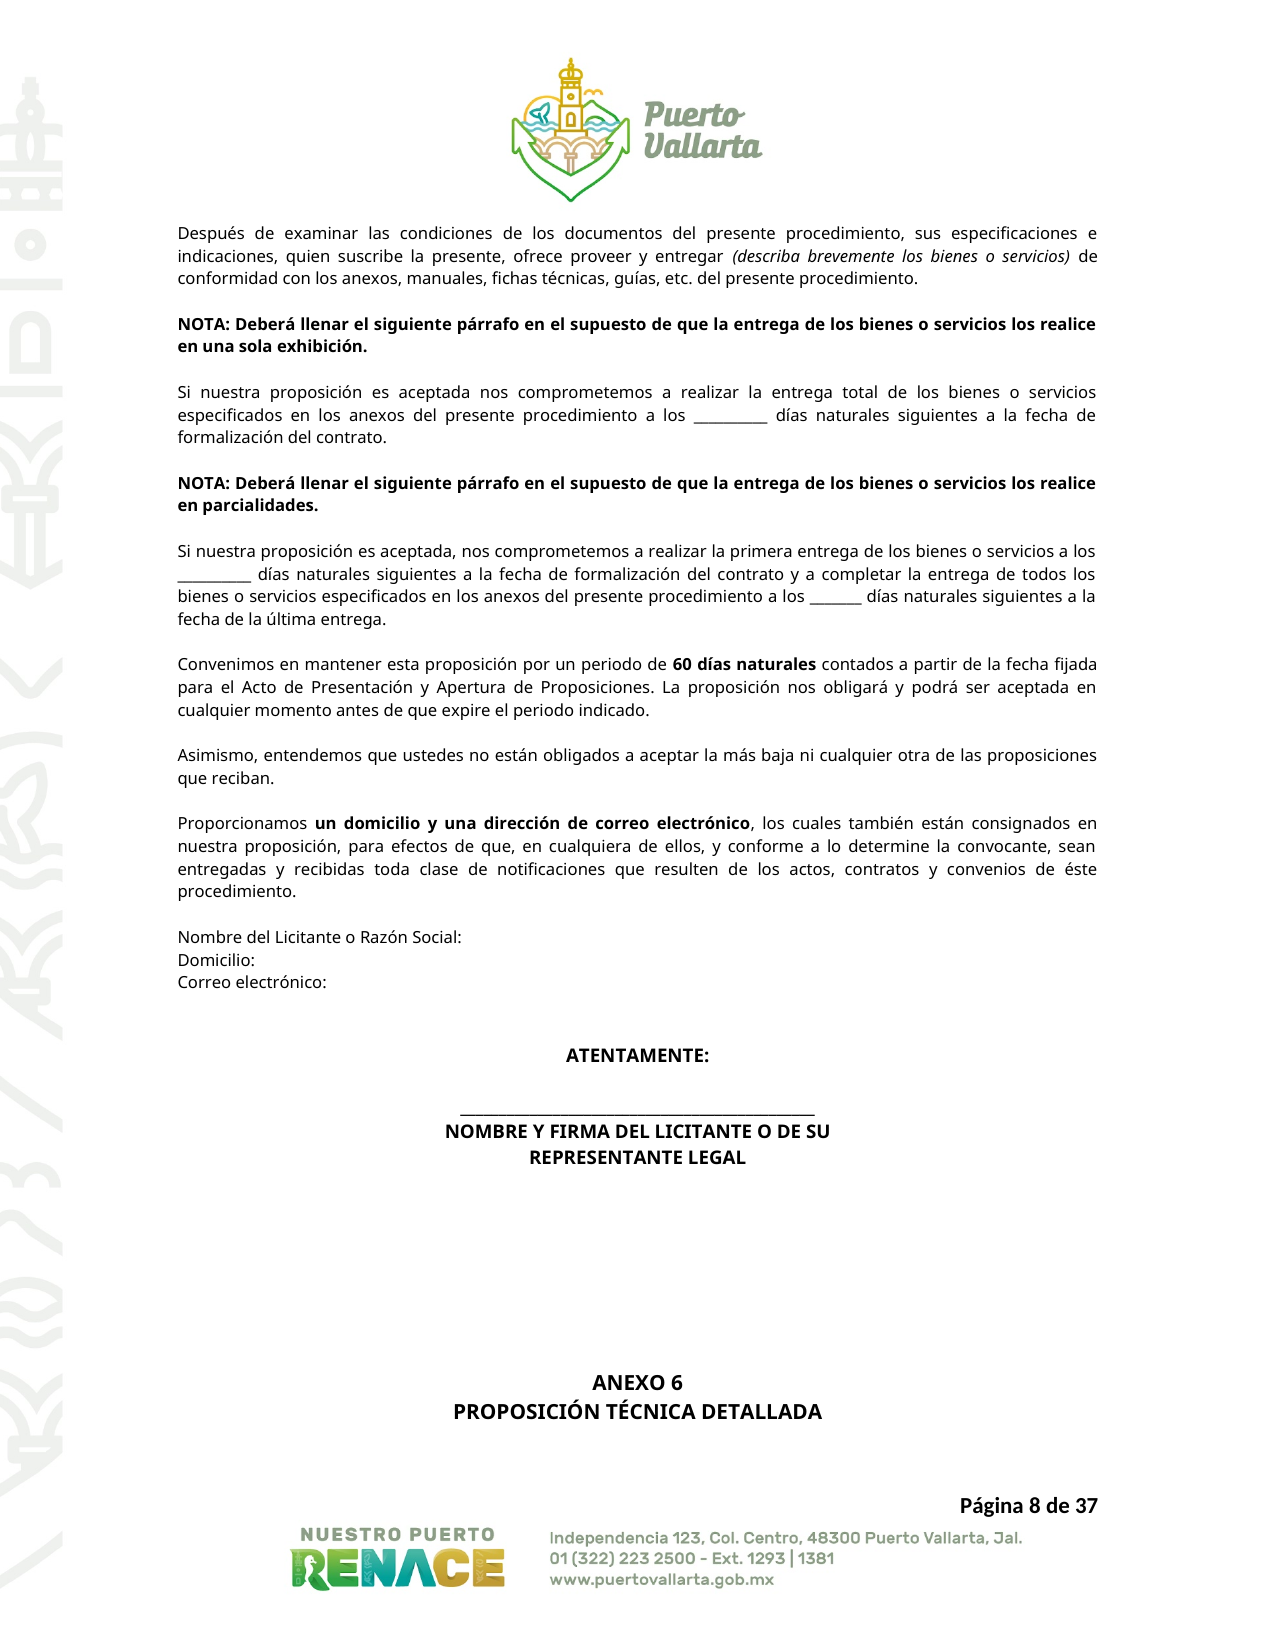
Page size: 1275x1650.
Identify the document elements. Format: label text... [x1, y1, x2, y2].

text REPRESENTANTE LEGAL [177, 1144, 1098, 1169]
text Convenimos en mantener esta proposición por un periodo de 60 días naturales contados a partir de la fecha fijada para el Acto de Presentación y Apertura de Proposiciones. La proposición nos obligará y podrá ser aceptada en cualquier momento antes de que expire el periodo indicado. [177, 653, 1098, 721]
text Proporcionamos un domicilio y una dirección de correo electrónico, los cuales también están consignados en nuestra proposición, para efectos de que, en cualquiera de ellos, y conforme a lo determine la convocante, sean entregadas y recibidas toda clase de notificaciones que resulten de los actos, contratos y convenios de éste procedimiento. [177, 812, 1098, 903]
text PROPOSICIÓN TÉCNICA DETALLADA [177, 1397, 1098, 1425]
text Domicilio: [177, 948, 1098, 971]
text ATENTAMENTE: [177, 1042, 1098, 1067]
text Asimismo, entendemos que ustedes no están obligados a aceptar la más baja ni cualquier otra de las proposiciones que reciban. [177, 744, 1098, 789]
text NOTA: Deberá llenar el siguiente párrafo en el supuesto de que la entrega de los bienes o servicios los realice en parcialidades. [177, 471, 1098, 517]
text Nombre del Licitante o Razón Social: [177, 926, 1098, 948]
text Si nuestra proposición es aceptada, nos comprometemos a realizar la primera entrega de los bienes o servicios a los __________ días naturales siguientes a la fecha de formalización del contrato y a completar la entrega de todos los bienes o servicios especificados en los anexos del presente procedimiento a los _______ días naturales siguientes a la fecha de la última entrega. [177, 539, 1098, 630]
text NOMBRE Y FIRMA DEL LICITANTE O DE SU [177, 1118, 1098, 1144]
picture [0, 0, 1275, 1649]
text NOTA: Deberá llenar el siguiente párrafo en el supuesto de que la entrega de los bienes o servicios los realice en una sola exhibición. [177, 312, 1098, 358]
text Si nuestra proposición es aceptada nos comprometemos a realizar la entrega total de los bienes o servicios especificados en los anexos del presente procedimiento a los __________ días naturales siguientes a la fecha de formalización del contrato. [177, 381, 1098, 449]
text ______________________________________________ [177, 1093, 1098, 1118]
text ANEXO 6 [177, 1368, 1098, 1397]
text Después de examinar las condiciones de los documentos del presente procedimiento, sus especificaciones e indicaciones, quien suscribe la presente, ofrece proveer y entregar (describa brevemente los bienes o servicios) de conformidad con los anexos, manuales, fichas técnicas, guías, etc. del presente procedimiento. [177, 222, 1098, 290]
text Correo electrónico: [177, 971, 1098, 994]
